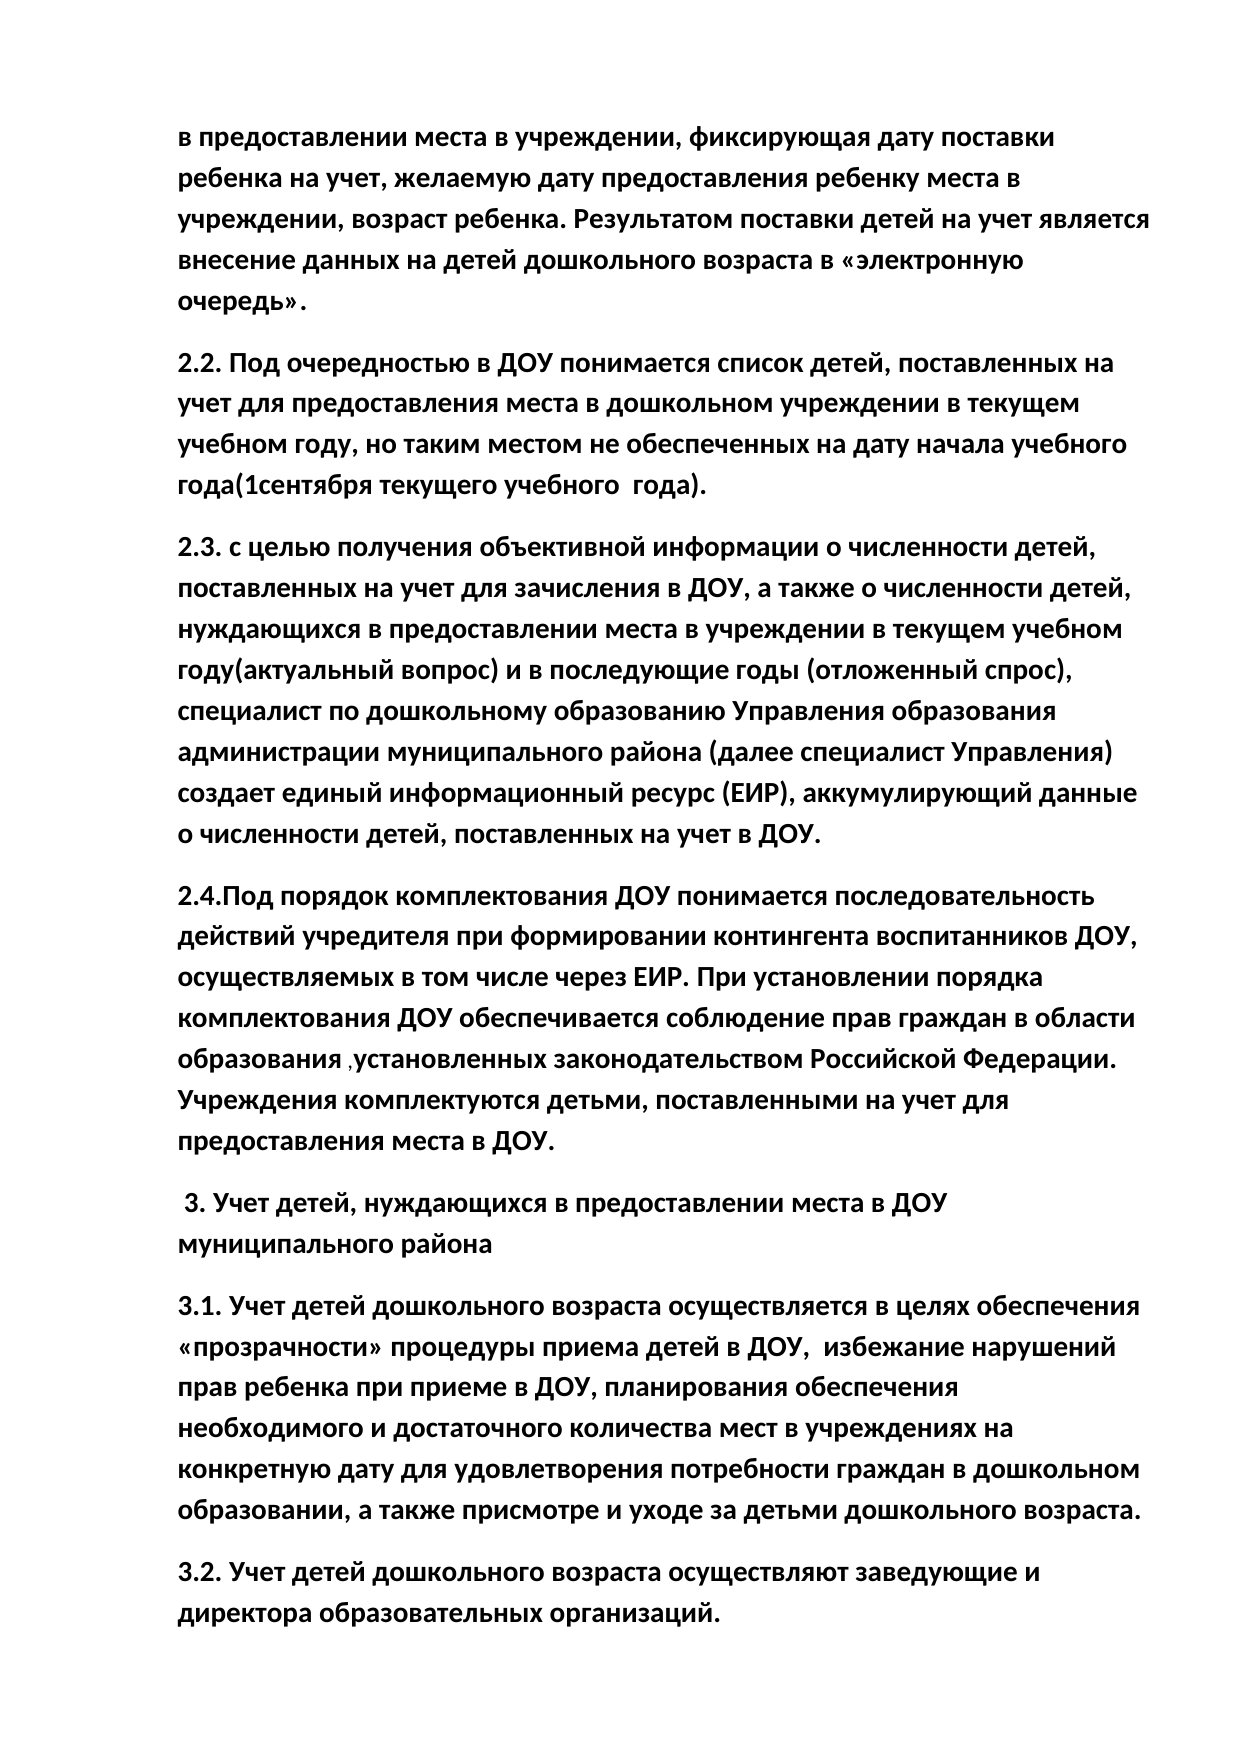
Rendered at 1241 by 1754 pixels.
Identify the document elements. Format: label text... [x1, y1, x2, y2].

text 2.3. с целью получения объективной информации о численности детей, поставленных на учет для зачисления в ДОУ, а также о численности детей, нуждающихся в предоставлении места в учреждении в текущем учебном году(актуальный вопрос) и в последующие годы (отложенный спрос), специалист по дошкольному образованию Управления образования администрации муниципального района (далее специалист Управления) создает единый информационный ресурс (ЕИР), аккумулирующий данные о численности детей, поставленных на учет в ДОУ. [177, 528, 1152, 850]
text 3. Учет детей, нуждающихся в предоставлении места в ДОУ муниципального района [177, 1184, 1152, 1261]
text 2.2. Под очередностью в ДОУ понимается список детей, поставленных на учет для предоставления места в дошкольном учреждении в текущем учебном году, но таким местом не обеспеченных на дату начала учебного года(1сентября текущего учебного года). [177, 344, 1152, 502]
text 3.2. Учет детей дошкольного возраста осуществляют заведующие и директора образовательных организаций. [177, 1553, 1152, 1630]
text 3.1. Учет детей дошкольного возраста осуществляется в целях обеспечения «прозрачности» процедуры приема детей в ДОУ, избежание нарушений прав ребенка при приеме в ДОУ, планирования обеспечения необходимого и достаточного количества мест в учреждениях на конкретную дату для удовлетворения потребности граждан в дошкольном образовании, а также присмотре и уходе за детьми дошкольного возраста. [177, 1287, 1152, 1527]
text 2.4.Под порядок комплектования ДОУ понимается последовательность действий учредителя при формировании контингента воспитанников ДОУ, осуществляемых в том числе через ЕИР. При установлении порядка комплектования ДОУ обеспечивается соблюдение прав граждан в области образования ,установленных законодательством Российской Федерации. Учреждения комплектуются детьми, поставленными на учет для предоставления места в ДОУ. [177, 877, 1152, 1158]
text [177, 118, 1152, 317]
